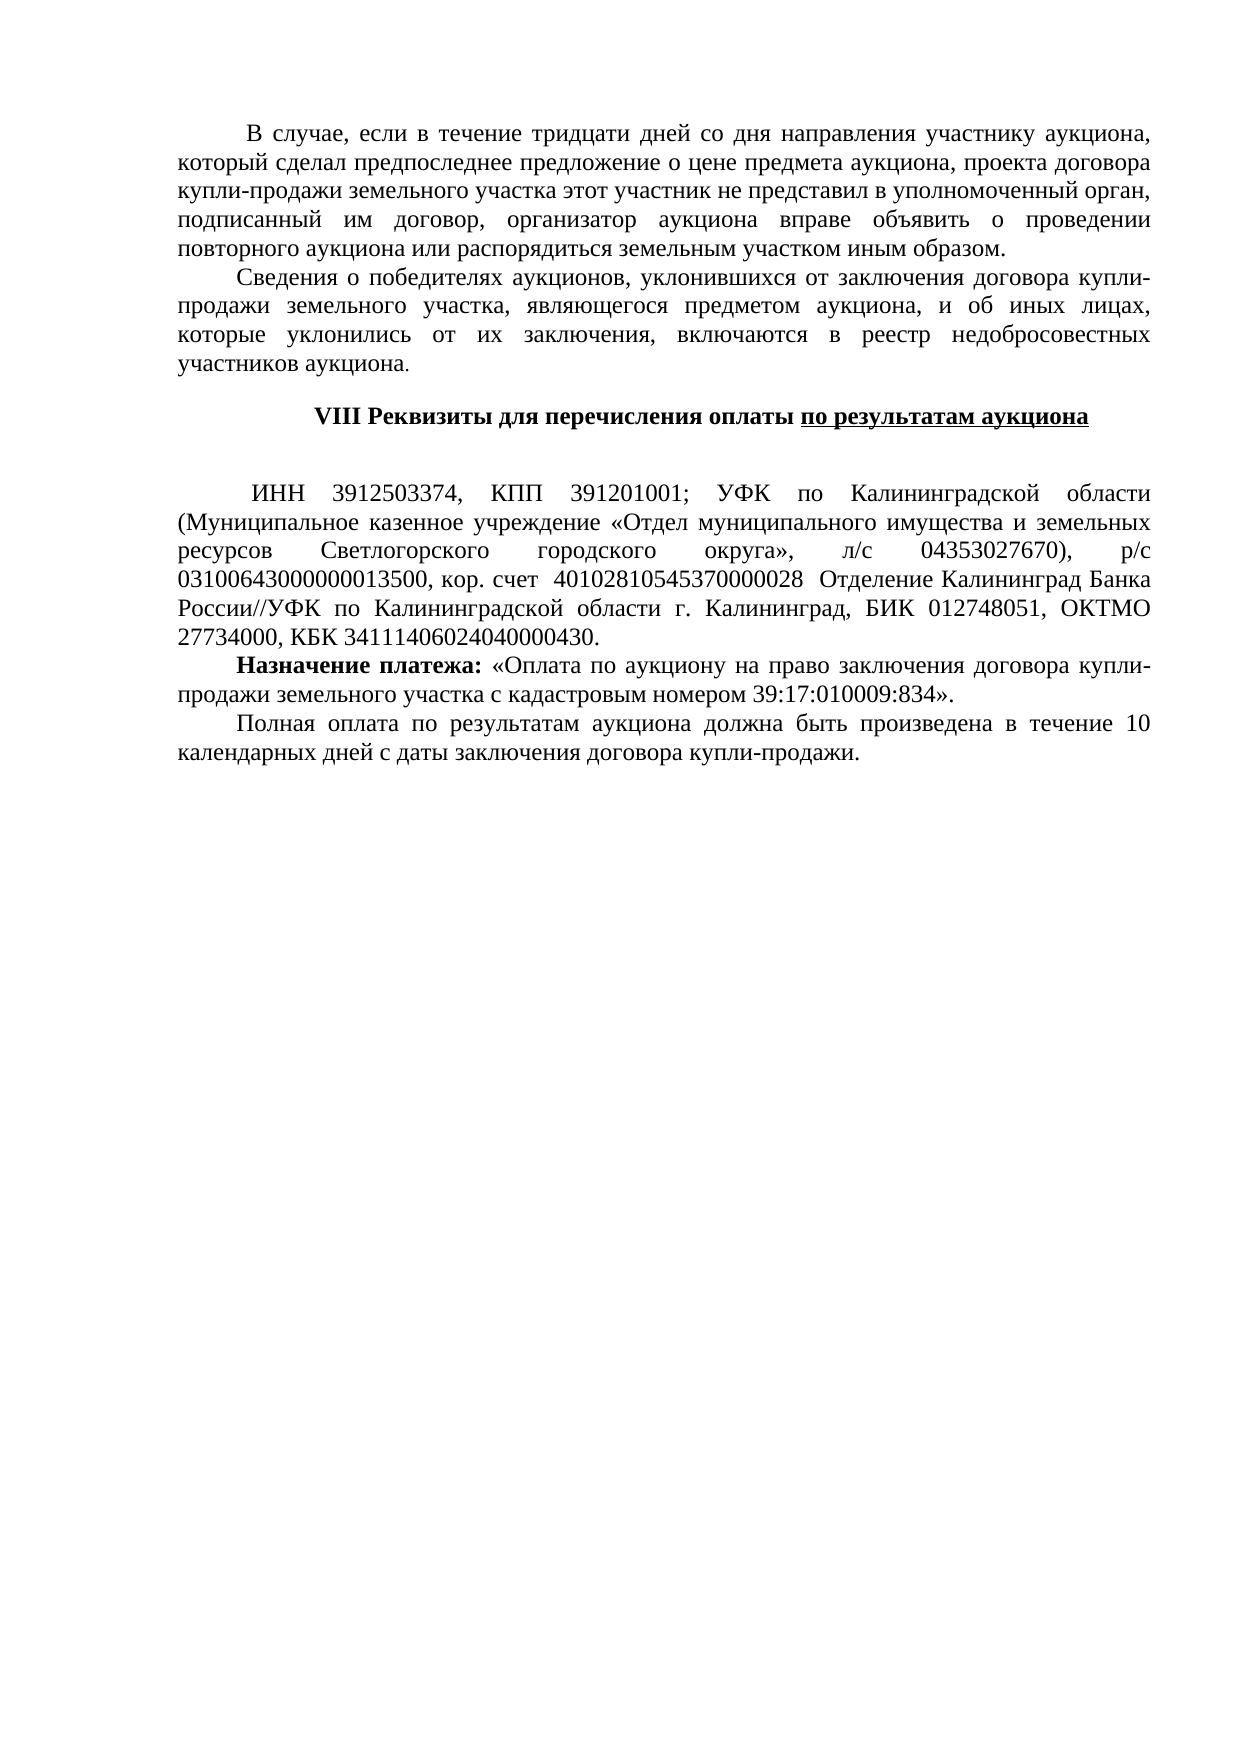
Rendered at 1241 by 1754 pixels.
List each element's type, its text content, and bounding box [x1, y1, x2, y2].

text Сведения о победителях аукционов, уклонившихся от заключения договора купли-продажи земельного участка, являющегося предметом аукциона, и об иных лицах, которые уклонились от их заключения, включаются в реестр недобросовестных участников аукциона. [177, 262, 1152, 377]
text Назначение платежа: «Оплата по аукциону на право заключения договора купли-продажи земельного участка с кадастровым номером 39:17:010009:834». [177, 650, 1152, 708]
text Полная оплата по результатам аукциона должна быть произведена в течение 10 календарных дней с даты заключения договора купли-продажи. [177, 708, 1152, 765]
text ИНН 3912503374, КПП 391201001; УФК по Калининградской области (Муниципальное казенное учреждение «Отдел муниципального имущества и земельных ресурсов Светлогорского городского округа», л/с 04353027670), р/с 03100643000000013500, кор. счет 40102810545370000028 Отделение Калининград Банка России//УФК по Калининградской области г. Калининград, БИК 012748051, ОКТМО 27734000, КБК 34111406024040000430. [177, 478, 1152, 650]
text В случае, если в течение тридцати дней со дня направления участнику аукциона, который сделал предпоследнее предложение о цене предмета аукциона, проекта договора купли-продажи земельного участка этот участник не представил в уполномоченный орган, подписанный им договор, организатор аукциона вправе объявить о проведении повторного аукциона или распорядиться земельным участком иным образом. [177, 118, 1152, 262]
text VIII Реквизиты для перечисления оплаты по результатам аукциона [177, 401, 1152, 430]
